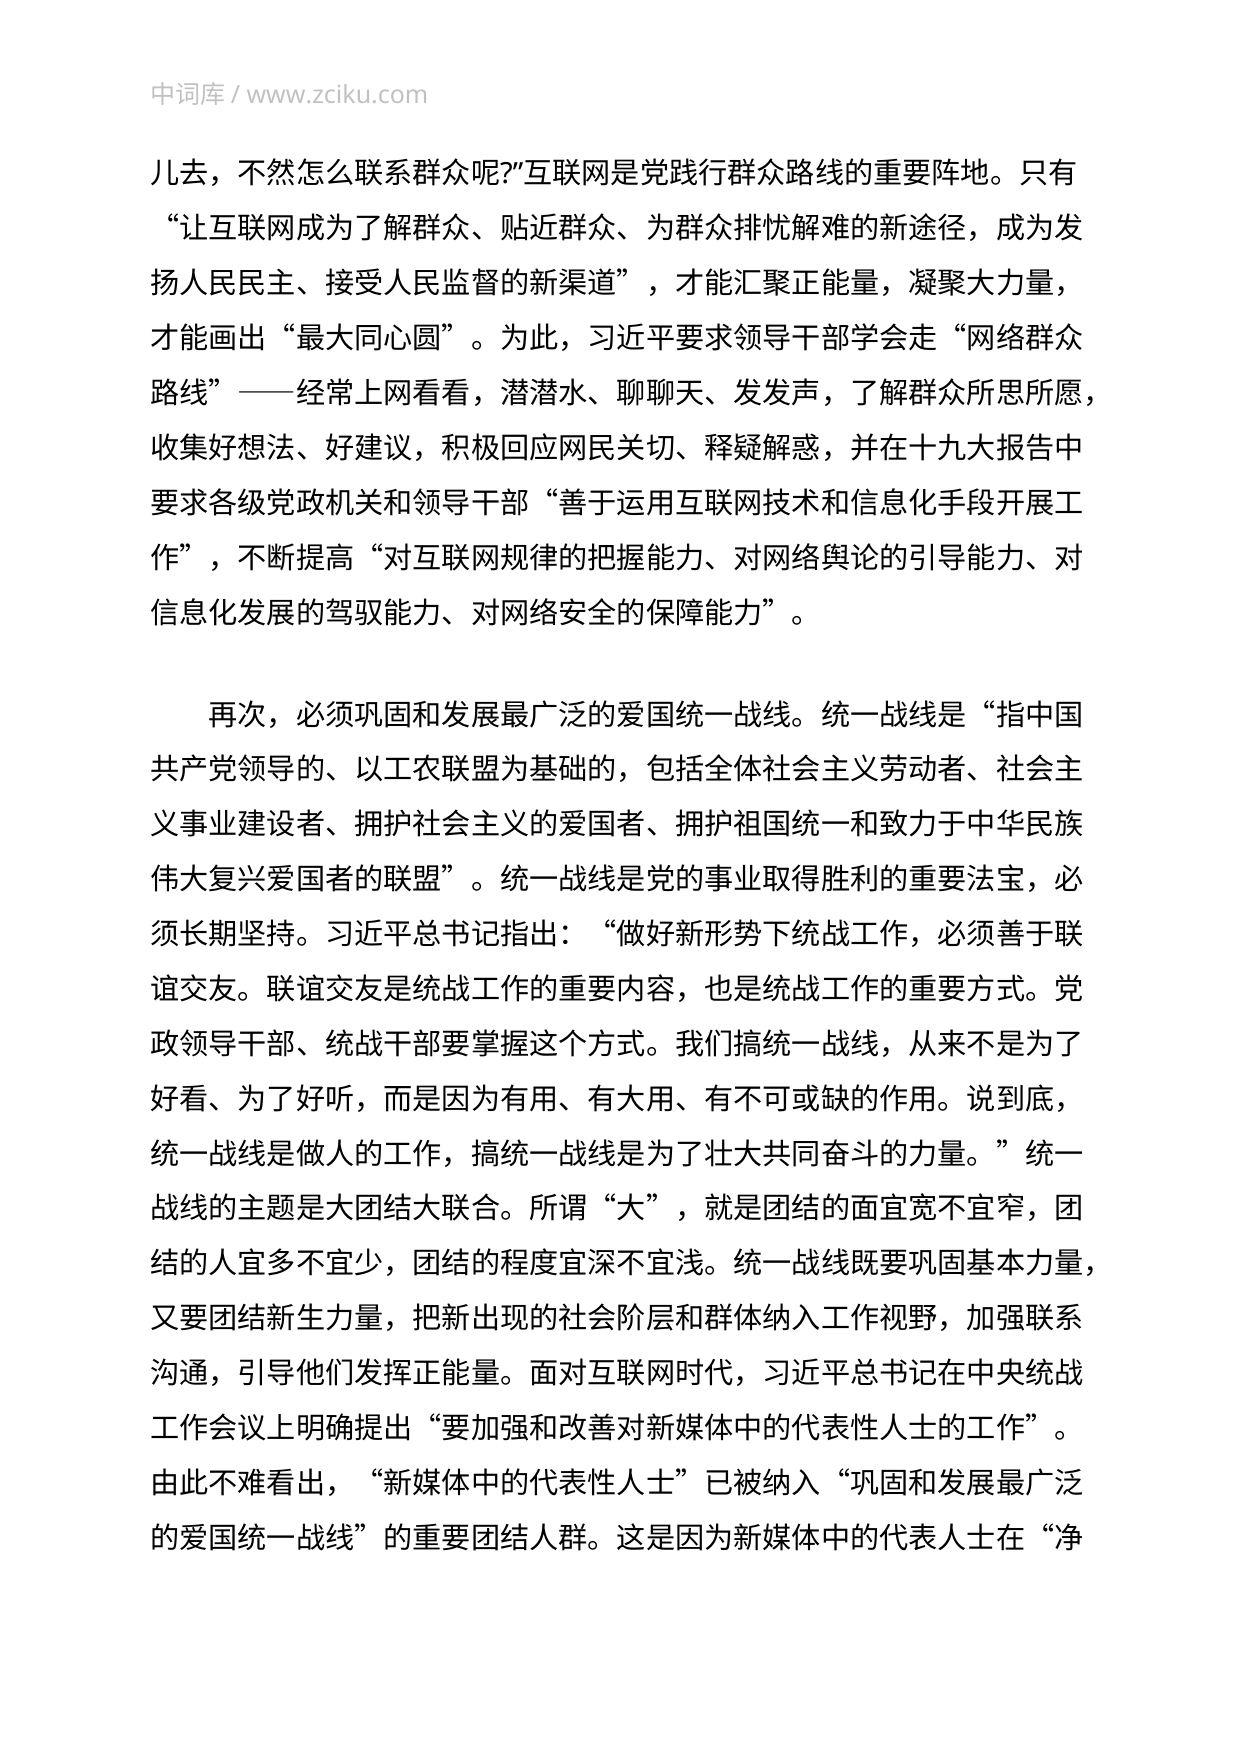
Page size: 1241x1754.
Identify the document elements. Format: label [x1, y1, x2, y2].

text [150, 691, 1090, 1557]
text [150, 150, 1090, 632]
